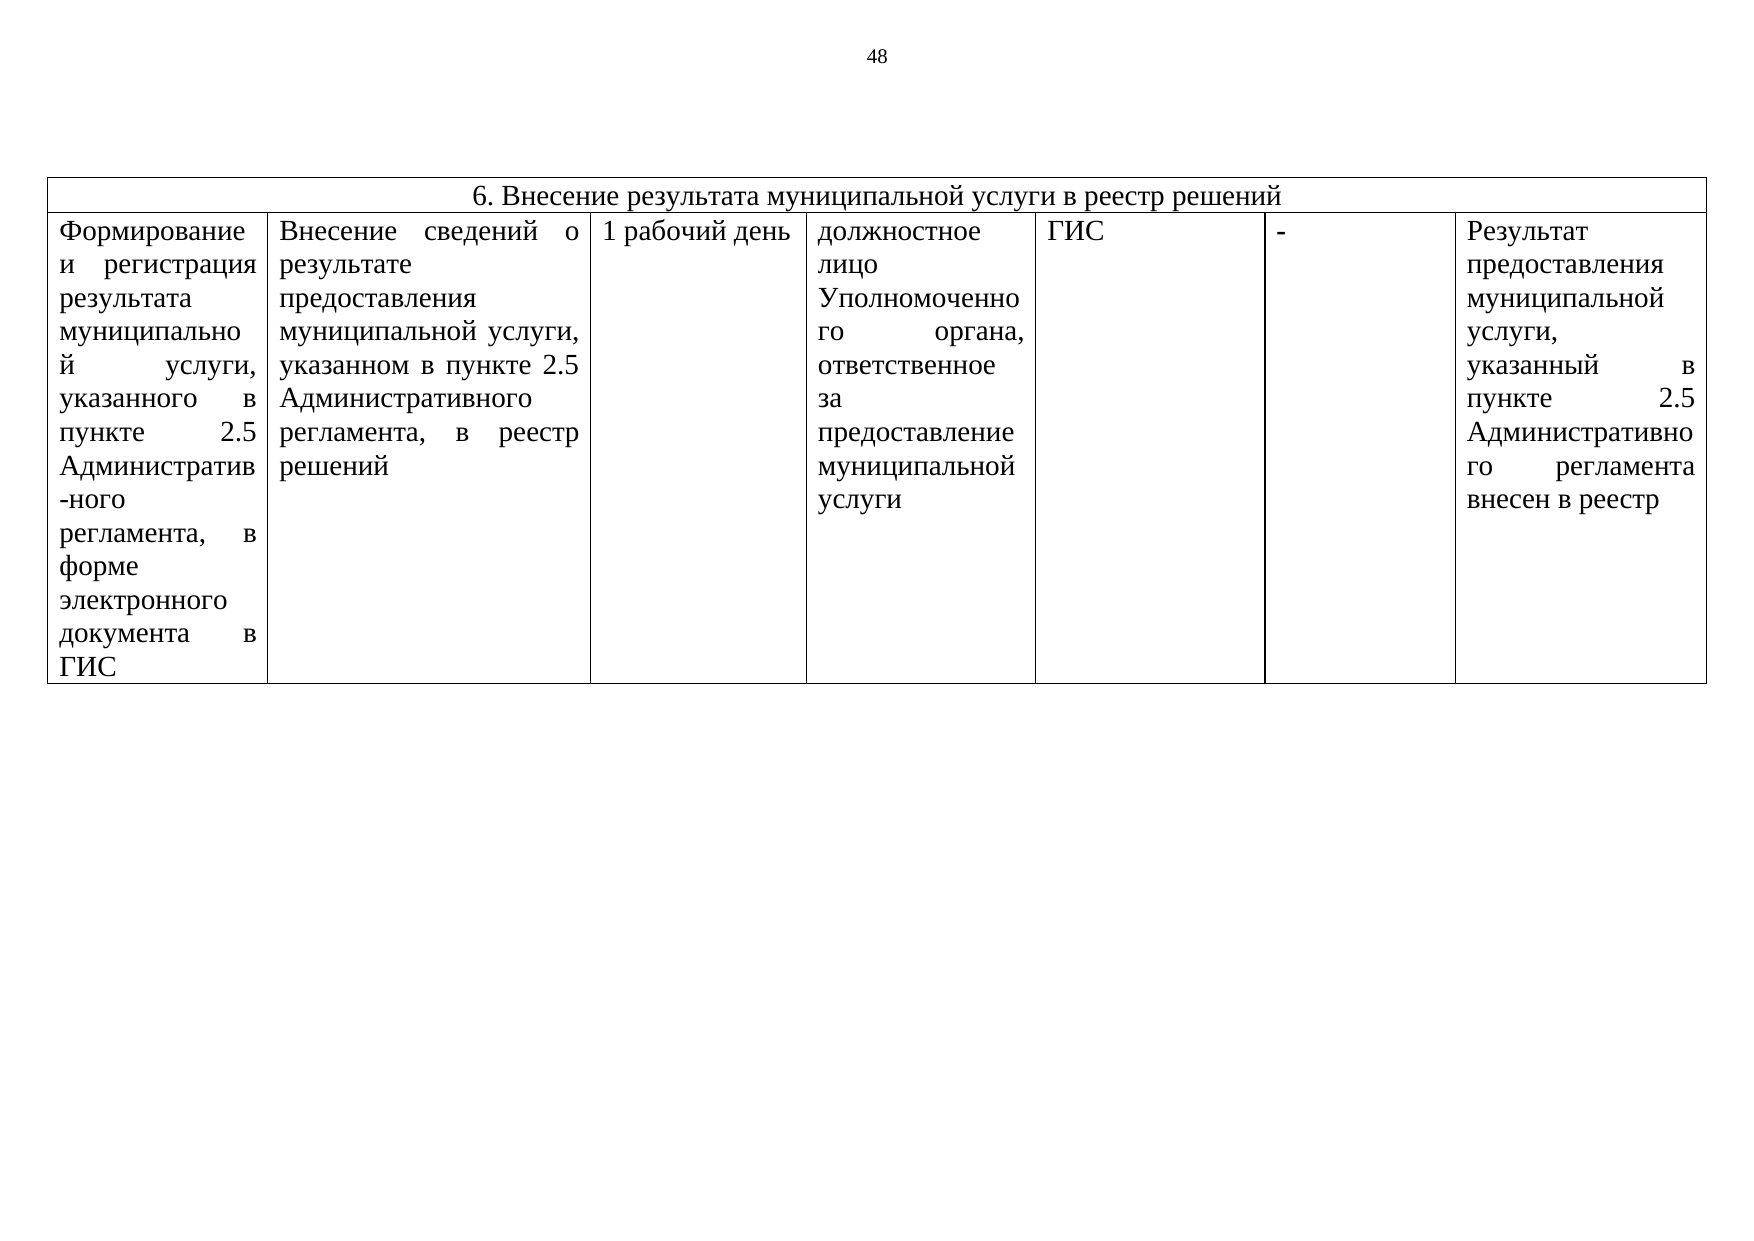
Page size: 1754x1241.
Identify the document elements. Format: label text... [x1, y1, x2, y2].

table_cell ГИС [1036, 213, 1264, 682]
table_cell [807, 213, 1035, 682]
table_cell Внесение сведений о результате предоставления муниципальной услуги, указанном в пункте 2.5 Административного регламента, в реестр решений [268, 213, 590, 682]
table_cell Результат предоставления муниципальной услуги, указанный в пункте 2.5 Административного регламента внесен в реестр [1456, 213, 1706, 682]
table_cell 6. Внесение результата муниципальной услуги в реестр решений [48, 178, 1706, 212]
table_cell - [1266, 213, 1455, 682]
table_cell Формирование и регистрация результата муниципальной услуги, указанного в пункте 2.5 Административ-ного регламента, в форме электронного документа в ГИС [48, 213, 267, 682]
table_cell 1 рабочий день [591, 213, 806, 682]
